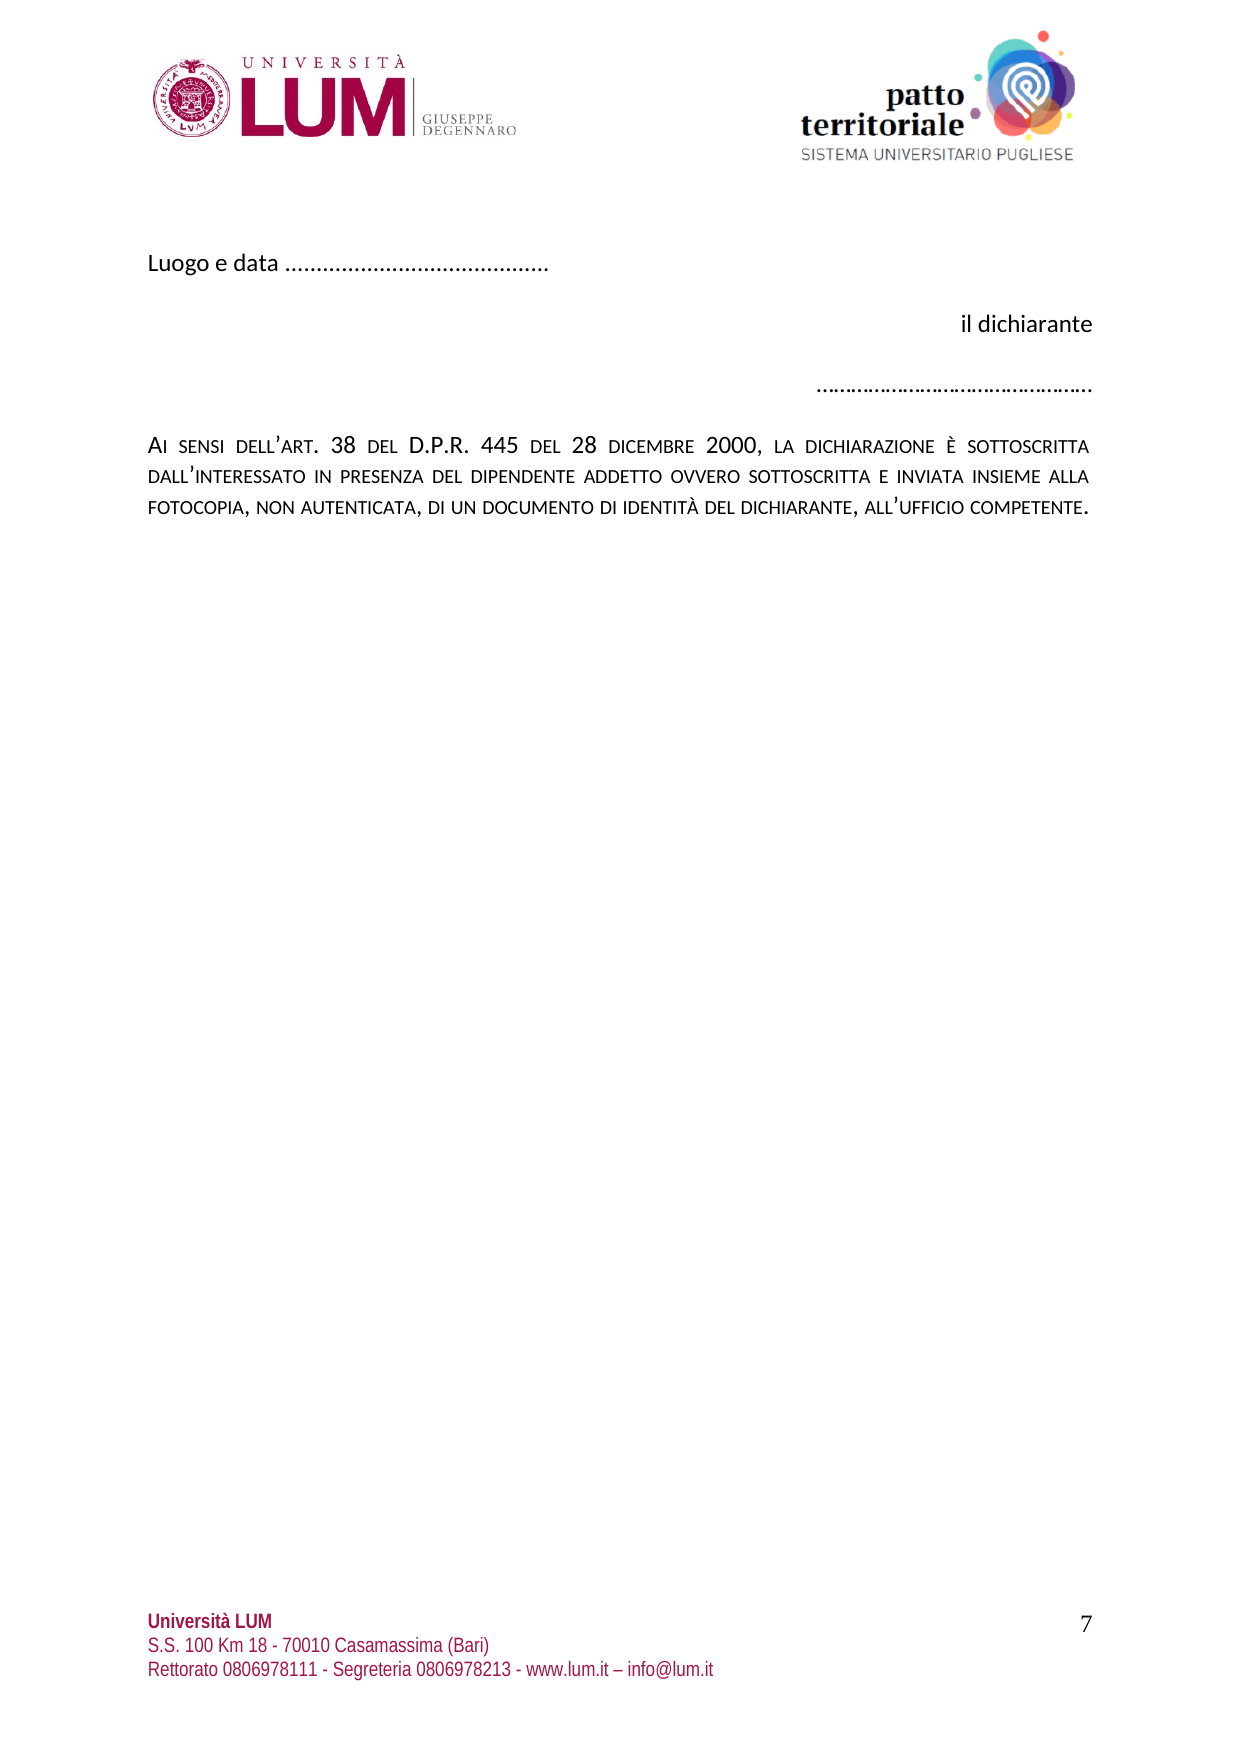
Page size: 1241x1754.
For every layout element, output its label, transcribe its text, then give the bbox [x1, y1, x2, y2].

picture [153, 54, 516, 137]
text Luogo e data .......................................... [148, 247, 1092, 278]
text Ai sensi dell’art. 38 del D.P.R. 445 del 28 dicembre 2000, la dichiarazione è sottoscritta dall’interessato in presenza del dipendente addetto ovvero sottoscritta e inviata insieme alla fotocopia, non autenticata, di un documento di identità del dichiarante, all’ufficio competente. [148, 429, 1090, 520]
text il dichiarante [148, 308, 1092, 339]
picture [795, 29, 1082, 162]
text ………………………………………… [148, 339, 1092, 398]
